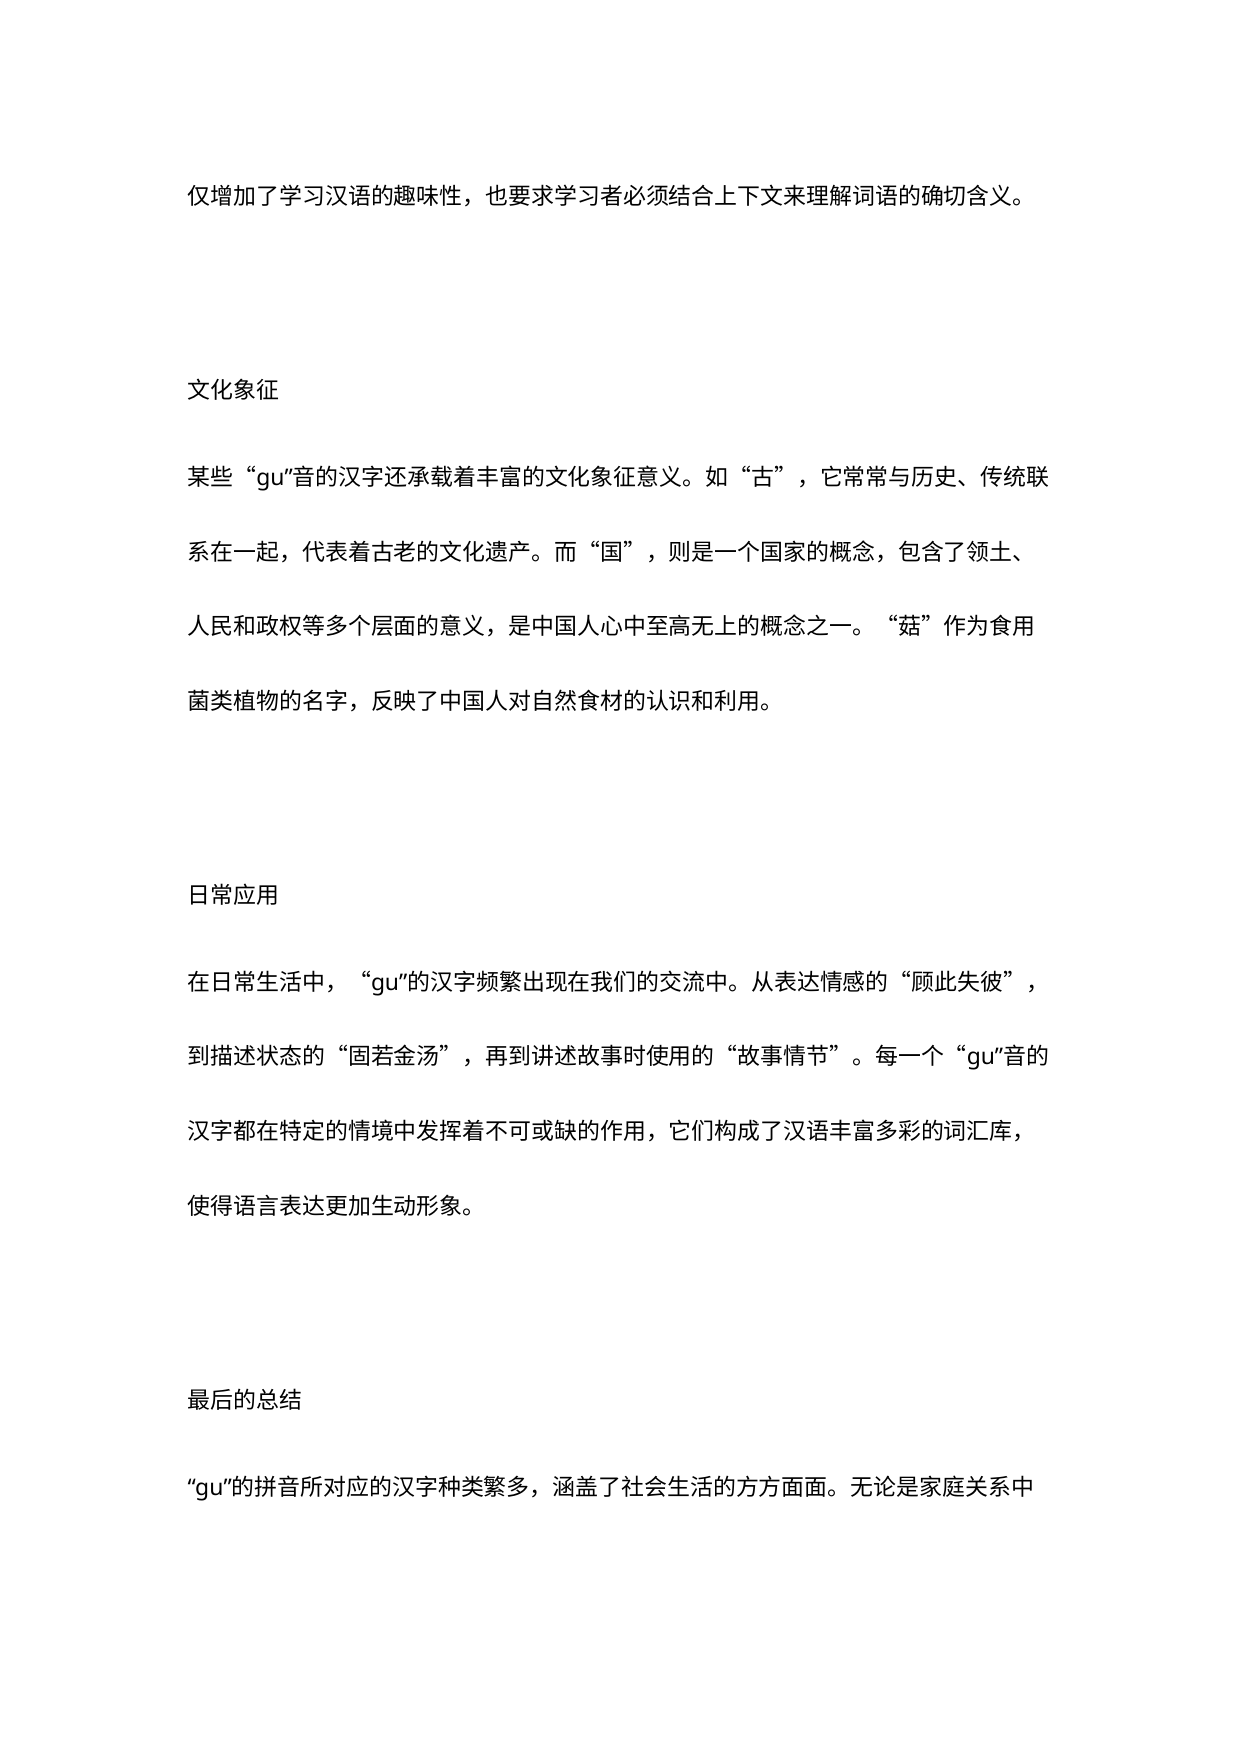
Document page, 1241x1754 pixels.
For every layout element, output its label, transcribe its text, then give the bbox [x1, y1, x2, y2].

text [187, 162, 1053, 227]
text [187, 1453, 1053, 1518]
text 文化象征 [187, 356, 1053, 421]
text 某些“gu”音的汉字还承载着丰富的文化象征意义。如“古”，它常常与历史、传统联系在一起，代表着古老的文化遗产。而“国”，则是一个国家的概念，包含了领土、人民和政权等多个层面的意义，是中国人心中至高无上的概念之一。“菇”作为食用菌类植物的名字，反映了中国人对自然食材的认识和利用。 [187, 443, 1053, 732]
text 在日常生活中，“gu”的汉字频繁出现在我们的交流中。从表达情感的“顾此失彼”，到描述状态的“固若金汤”，再到讲述故事时使用的“故事情节”。每一个“gu”音的汉字都在特定的情境中发挥着不可或缺的作用，它们构成了汉语丰富多彩的词汇库，使得语言表达更加生动形象。 [187, 948, 1053, 1237]
text 日常应用 [187, 861, 1053, 926]
text 最后的总结 [187, 1366, 1053, 1431]
